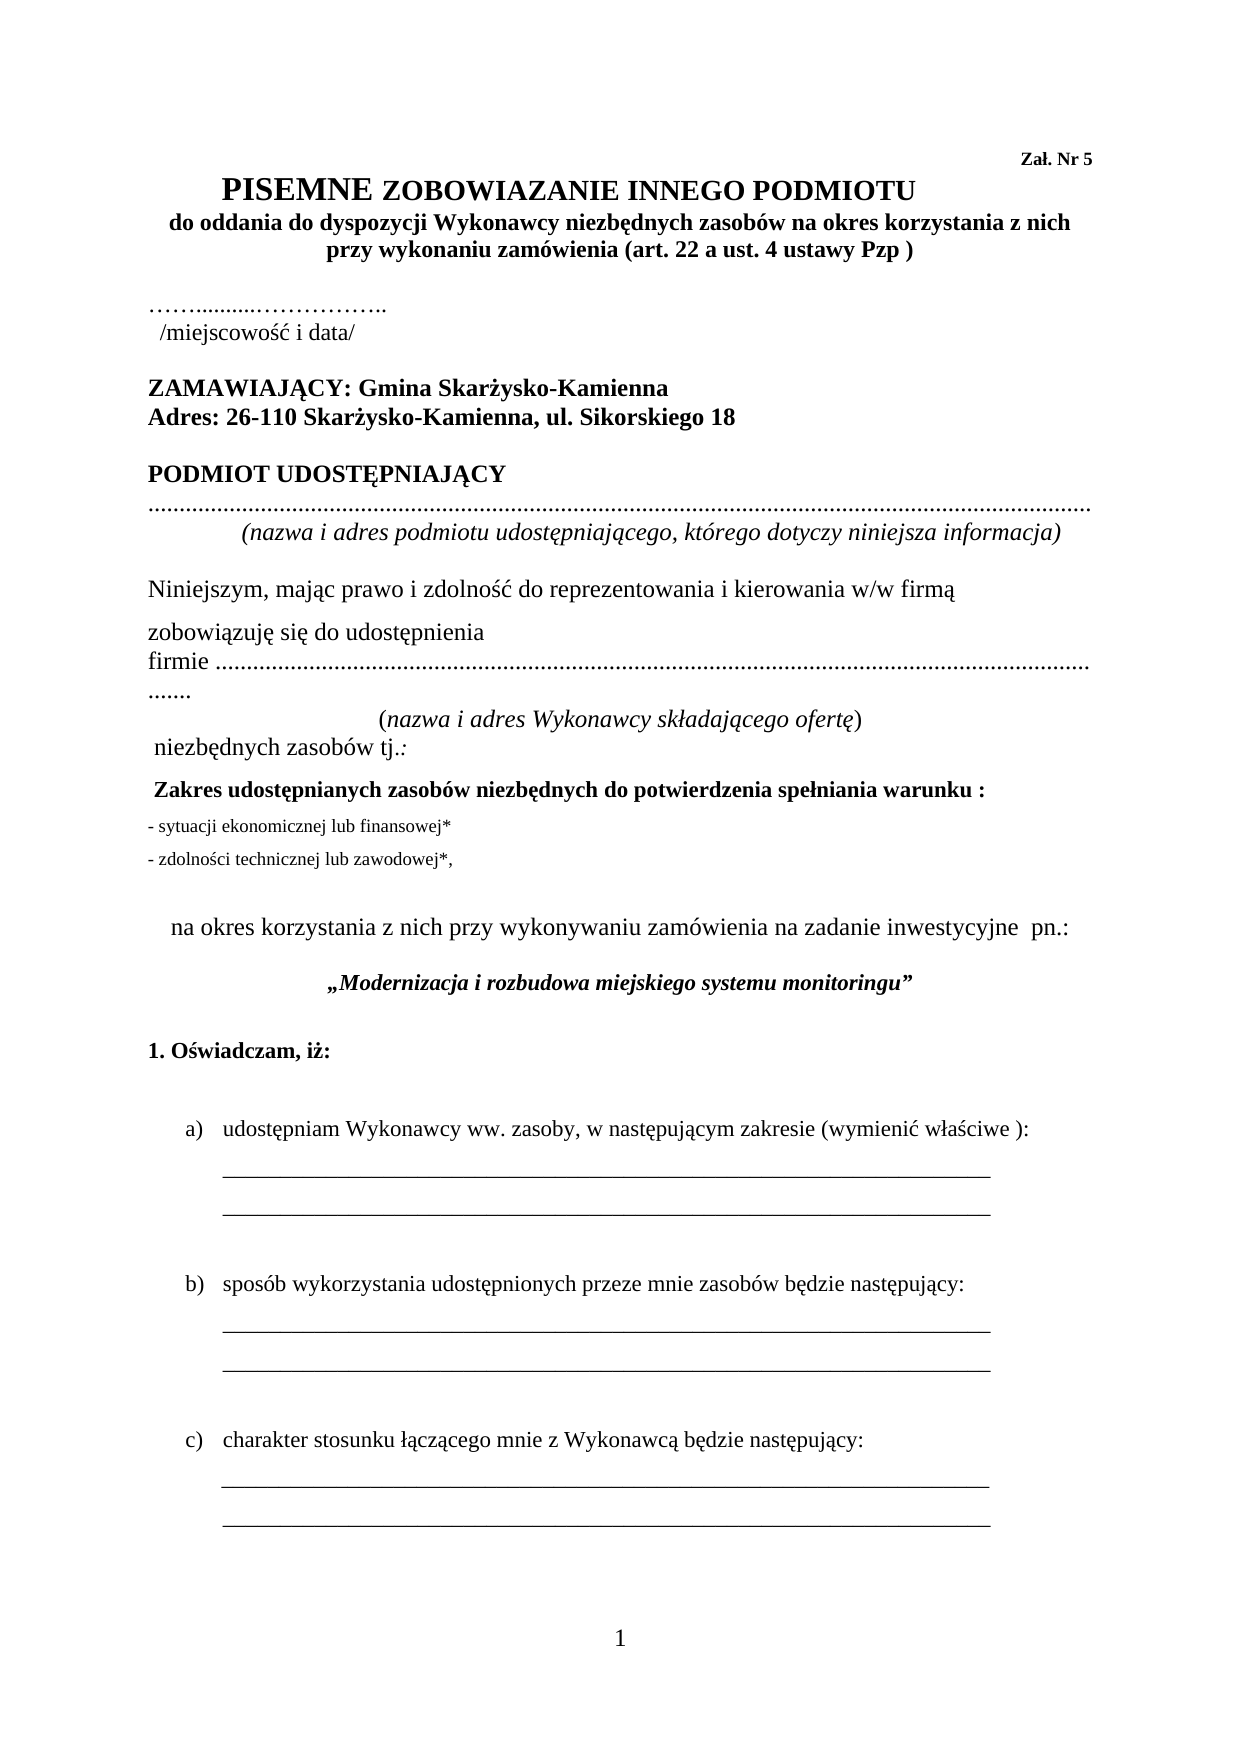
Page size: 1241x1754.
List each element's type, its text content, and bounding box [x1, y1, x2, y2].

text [223, 1503, 1093, 1530]
text PODMIOT UDOSTĘPNIAJĄCY [148, 459, 1093, 488]
text (nazwa i adres Wykonawcy składającego ofertę) [148, 704, 1093, 732]
text przy wykonaniu zamówienia (art. 22 a ust. 4 ustawy Pzp ) [148, 235, 1093, 263]
text - zdolności technicznej lub zawodowej*, [148, 847, 1093, 869]
text ……..........…………….. [148, 290, 1093, 318]
text Niniejszym, mając prawo i zdolność do reprezentowania i kierowania w/w firmą [148, 574, 1093, 603]
text ___________________________________________________________________ [223, 1309, 1093, 1335]
text ....................................................................................................................................................... [148, 488, 1093, 517]
text Zakres udostępnianych zasobów niezbędnych do potwierdzenia spełniania warunku : [148, 776, 1093, 802]
text „Modernizacja i rozbudowa miejskiego systemu monitoringu” [148, 969, 1093, 996]
text zobowiązuję się do udostępnienia firmie ................................................................................................................................................... [148, 617, 1093, 704]
text Adres: 26-110 Skarżysko-Kamienna, ul. Sikorskiego 18 [148, 402, 1093, 431]
list udostępniam Wykonawcy ww. zasoby, w następującym zakresie (wymienić właściwe ): [185, 1115, 1093, 1141]
list charakter stosunku łączącego mnie z Wykonawcą będzie następujący: [185, 1426, 1063, 1452]
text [221, 1464, 1093, 1491]
text PISEMNE ZOBOWIAZANIE INNEGO PODMIOTU [148, 169, 1093, 207]
text ___________________________________________________________________ [223, 1192, 1093, 1219]
text na okres korzystania z nich przy wykonywaniu zamówienia na zadanie inwestycyjne pn.: [148, 912, 1093, 941]
text (nazwa i adres podmiotu udostępniającego, którego dotyczy niniejsza informacja) [148, 517, 1093, 546]
text - sytuacji ekonomicznej lub finansowej* [148, 815, 1093, 837]
text do oddania do dyspozycji Wykonawcy niezbędnych zasobów na okres korzystania z nich [148, 207, 1093, 235]
text ZAMAWIAJĄCY: Gmina Skarżysko-Kamienna [148, 373, 1093, 402]
text niezbędnych zasobów tj.: [148, 732, 1093, 761]
text 1. Oświadczam, iż: [148, 1037, 1063, 1063]
text ___________________________________________________________________ [223, 1154, 1093, 1180]
list sposób wykorzystania udostępnionych przeze mnie zasobów będzie następujący: [185, 1270, 1063, 1297]
text /miejscowość i data/ [148, 318, 1093, 346]
text Zał. Nr 5 [148, 148, 1093, 169]
text ___________________________________________________________________ [223, 1348, 1093, 1374]
